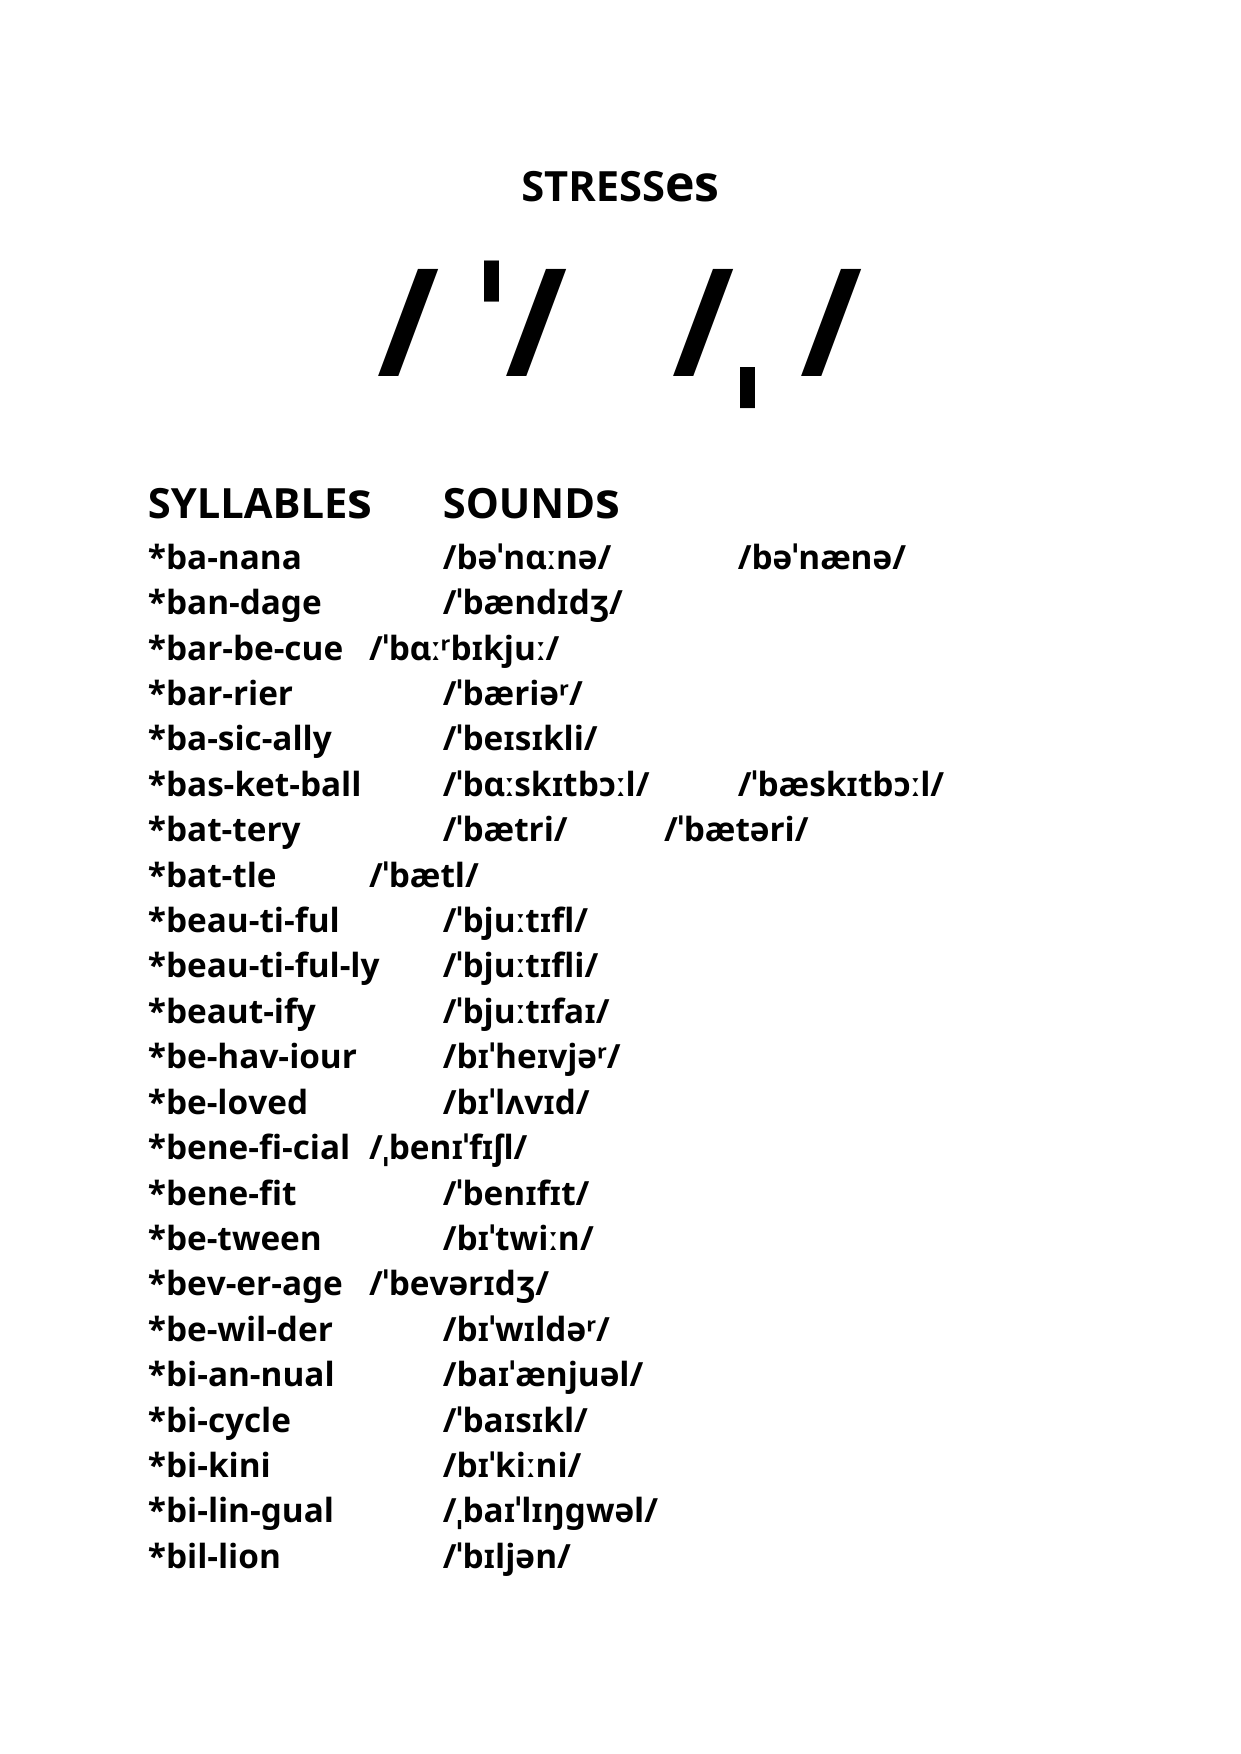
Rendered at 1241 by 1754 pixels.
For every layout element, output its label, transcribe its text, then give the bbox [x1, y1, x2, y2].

text SYLLABLEs SOUNDs [148, 465, 1093, 533]
text *bar-rier /ˈbæriəʳ/ [148, 670, 1093, 715]
text *be-hav-iour /bɪˈheɪvjəʳ/ [148, 1033, 1093, 1078]
text *bi-an-nual /baɪˈænjuəl/ [148, 1351, 1093, 1396]
text *beau-ti-ful /ˈbjuːtɪfl/ [148, 897, 1093, 942]
text STRESSes [148, 148, 1093, 216]
text *bar-be-cue /ˈbɑːʳbɪkjuː/ [148, 624, 1093, 670]
text *be-wil-der /bɪˈwɪldəʳ/ [148, 1306, 1093, 1351]
text *ban-dage /ˈbændɪdʒ/ [148, 579, 1093, 624]
text *bi-cycle /ˈbaɪsɪkl/ [148, 1396, 1093, 1442]
text *be-loved /bɪˈlʌvɪd/ [148, 1078, 1093, 1124]
text *bene-fi-cial /ˌbenɪˈfɪʃl/ [148, 1124, 1093, 1169]
text *bi-kini /bɪˈkiːni/ [148, 1442, 1093, 1487]
text *ba-sic-ally /ˈbeɪsɪkli/ [148, 715, 1093, 761]
text *ba-nana /bəˈnɑːnə/ /bəˈnænə/ [148, 533, 1093, 579]
text *bat-tle /ˈbætl/ [148, 851, 1093, 897]
text *bene-fit /ˈbenɪfɪt/ [148, 1169, 1093, 1215]
text / ˈ/ /ˌ / [148, 216, 1093, 420]
text *be-tween /bɪˈtwiːn/ [148, 1215, 1093, 1260]
text *bil-lion /ˈbɪljən/ [148, 1533, 1093, 1578]
text *bi-lin-gual /ˌbaɪˈlɪŋgwəl/ [148, 1487, 1093, 1533]
text *bat-tery /ˈbætri/ /ˈbætəri/ [148, 806, 1093, 851]
text *beau-ti-ful-ly /ˈbjuːtɪfli/ [148, 942, 1093, 988]
text *bas-ket-ball /ˈbɑːskɪtbɔːl/ /ˈbæskɪtbɔːl/ [148, 761, 1093, 806]
text *beaut-ify /ˈbjuːtɪfaɪ/ [148, 988, 1093, 1033]
text *bev-er-age /ˈbevərɪdʒ/ [148, 1260, 1093, 1306]
